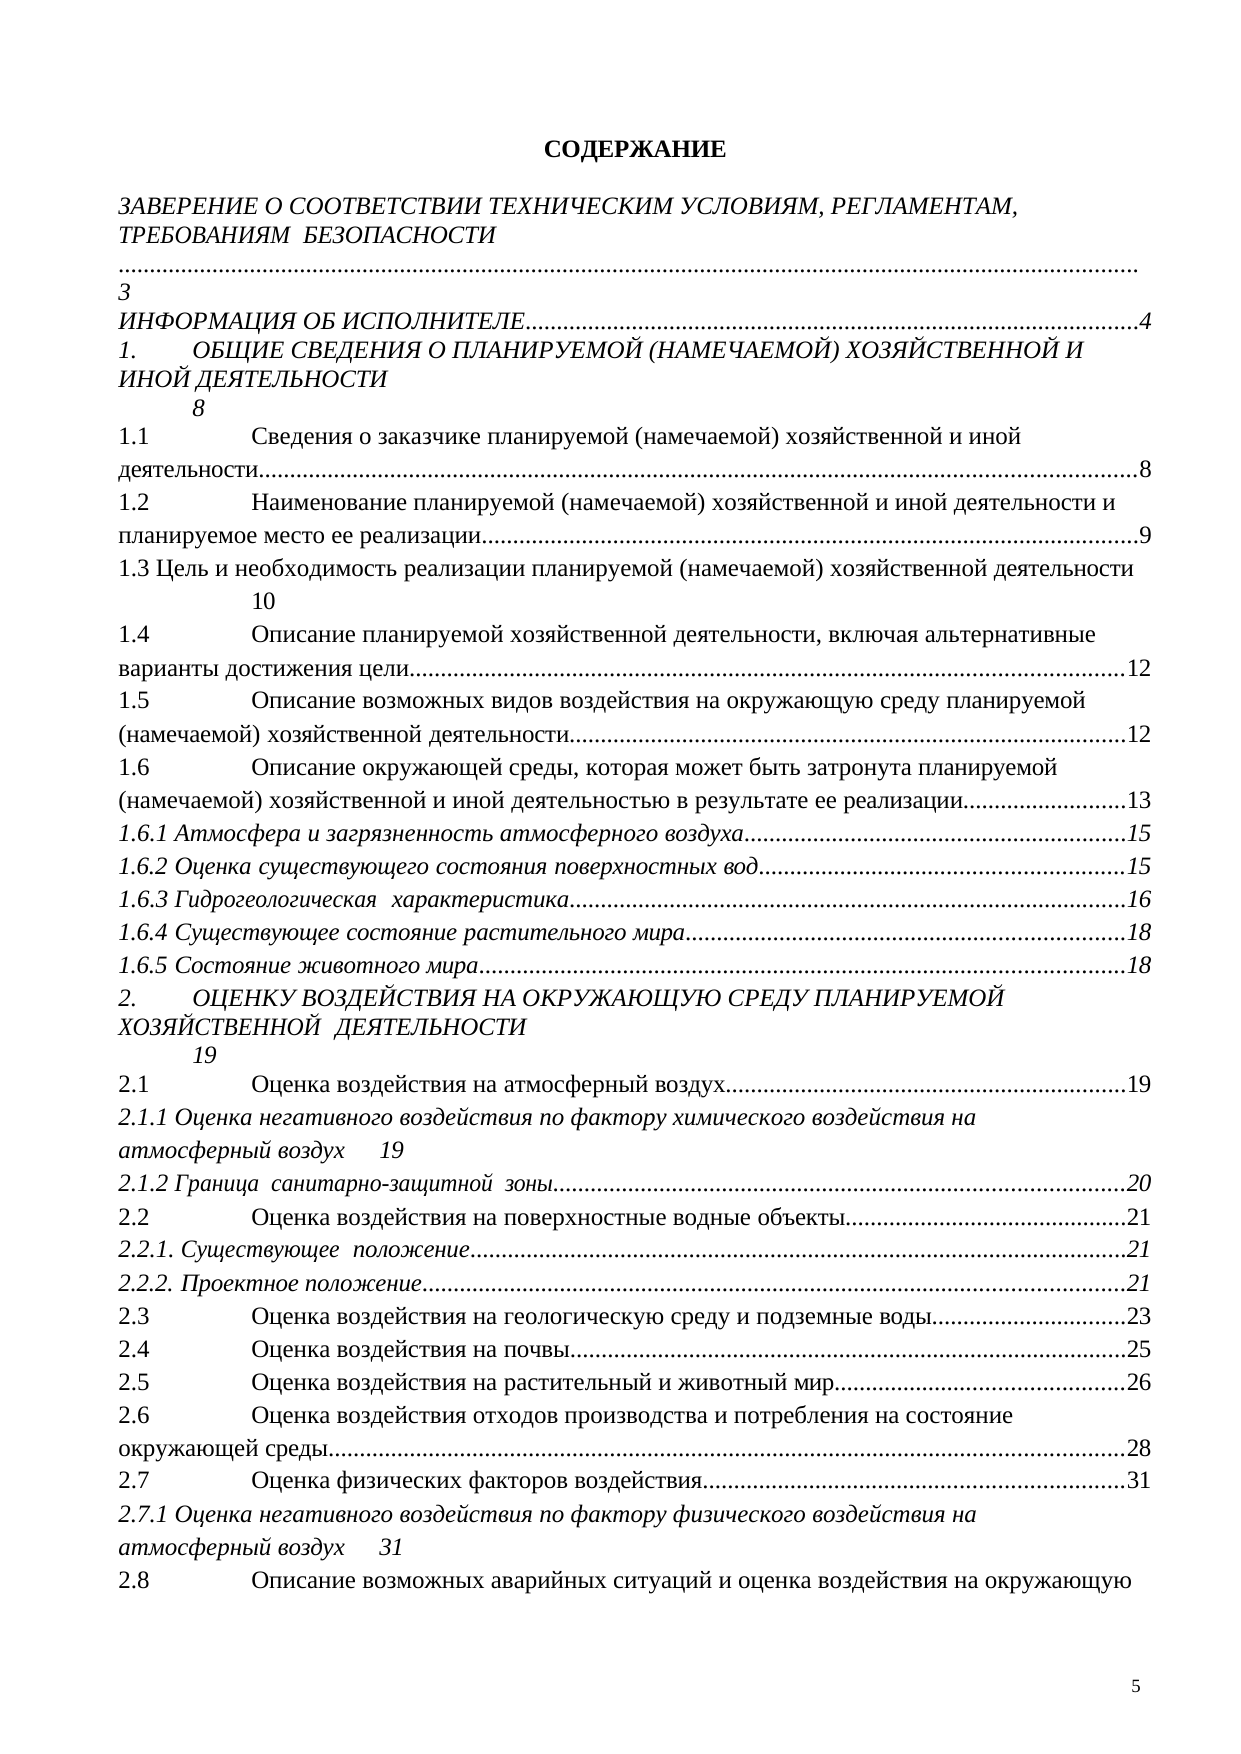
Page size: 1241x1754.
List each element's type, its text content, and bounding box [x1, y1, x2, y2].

text СОДЕРЖАНИЕ [129, 134, 1141, 162]
